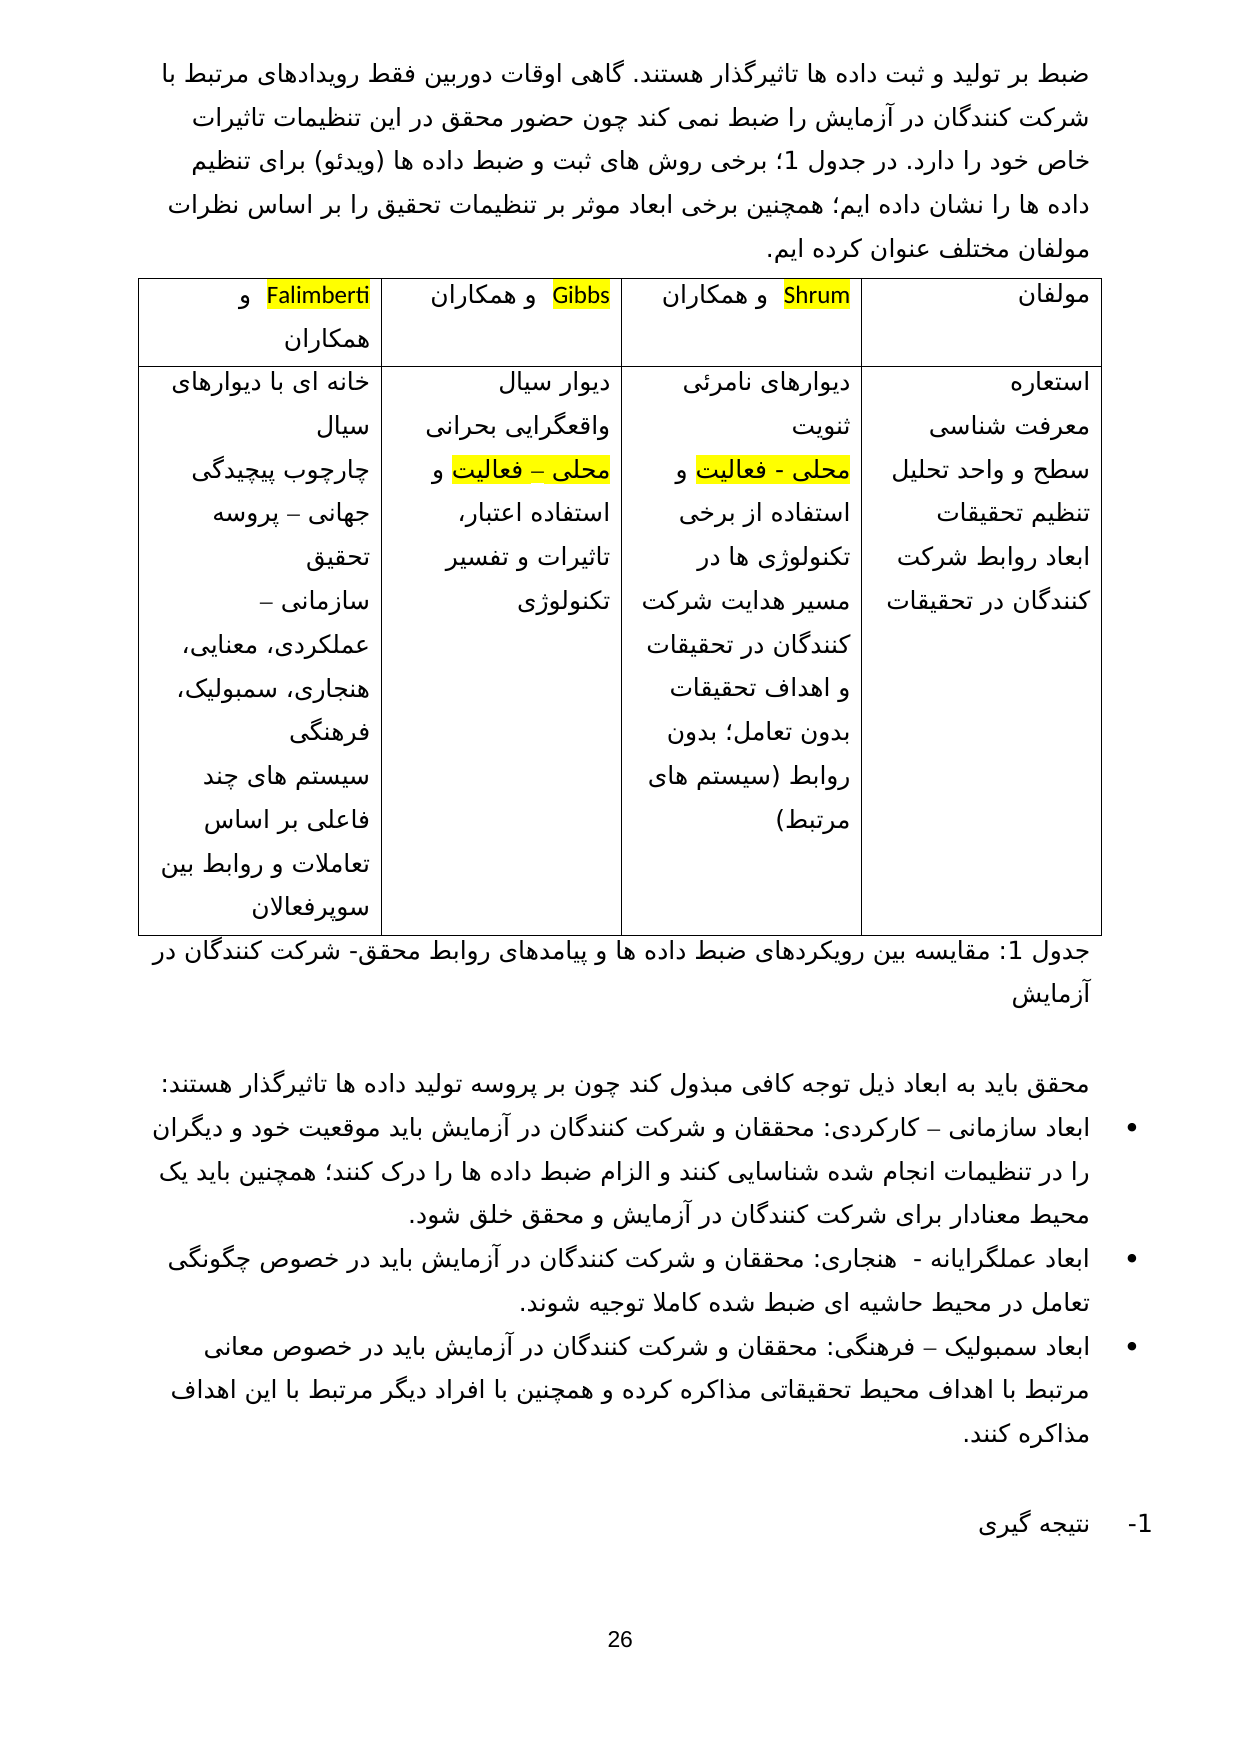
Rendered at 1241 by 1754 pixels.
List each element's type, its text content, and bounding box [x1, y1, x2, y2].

text جدول 1: مقایسه بین رویکردهای ضبط داده ها و پیامدهای روابط محقق- شرکت کنندگان در آزمایش [150, 936, 1090, 1009]
table_header Falimberti و همکاران [139, 279, 381, 366]
list ابعاد عملگرایانه - هنجاری: محققان و شرکت کنندگان در آزمایش باید در خصوص چگونگی تعامل در محیط حاشیه ای ضبط شده کاملا توجیه شوند. [150, 1244, 1128, 1317]
list ابعاد سمبولیک – فرهنگی: محققان و شرکت کنندگان در آزمایش باید در خصوص معانی مرتبط با اهداف محیط تحقیقاتی مذاکره کرده و همچنین با افراد دیگر مرتبط با این اهداف مذاکره کنند. [150, 1332, 1128, 1448]
table_header Gibbs و همکاران [382, 279, 621, 366]
table_cell خانه ای با دیوارهای سیال چارچوب پیچیدگی جهانی – پروسه تحقیق سازمانی – عملکردی، معنایی، هنجاری، سمبولیک، فرهنگی سیستم های چند فاعلی بر اساس تعاملات و روابط بین سوپرفعالان [139, 367, 381, 935]
list نتیجه گیری [150, 1509, 1128, 1538]
list ابعاد سازمانی – کارکردی: محققان و شرکت کنندگان در آزمایش باید موقعیت خود و دیگران را در تنظیمات انجام شده شناسایی کنند و الزام ضبط داده ها را درک کنند؛ همچنین باید یک محیط معنادار برای شرکت کنندگان در آزمایش و محقق خلق شود. [150, 1113, 1128, 1229]
table_cell استعاره معرفت شناسی سطح و واحد تحلیل تنظیم تحقیقات ابعاد روابط شرکت کنندگان در تحقیقات [862, 367, 1101, 935]
table_cell دیوارهای نامرئی ثنویت محلی - فعالیت و استفاده از برخی تکنولوژی ها در مسیر هدایت شرکت کنندگان در تحقیقات و اهداف تحقیقات بدون تعامل؛ بدون روابط (سیستم های مرتبط) [622, 367, 861, 935]
text محقق باید به ابعاد ذیل توجه کافی مبذول کند چون بر پروسه تولید داده ها تاثیرگذار هستند: [150, 1069, 1090, 1098]
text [150, 59, 1090, 263]
table_cell دیوار سیال واقعگرایی بحرانی محلی – فعالیت و استفاده اعتبار، تاثیرات و تفسیر تکنولوژی [382, 367, 621, 935]
table_header مولفان [862, 279, 1101, 366]
table_header Shrum و همکاران [622, 279, 861, 366]
